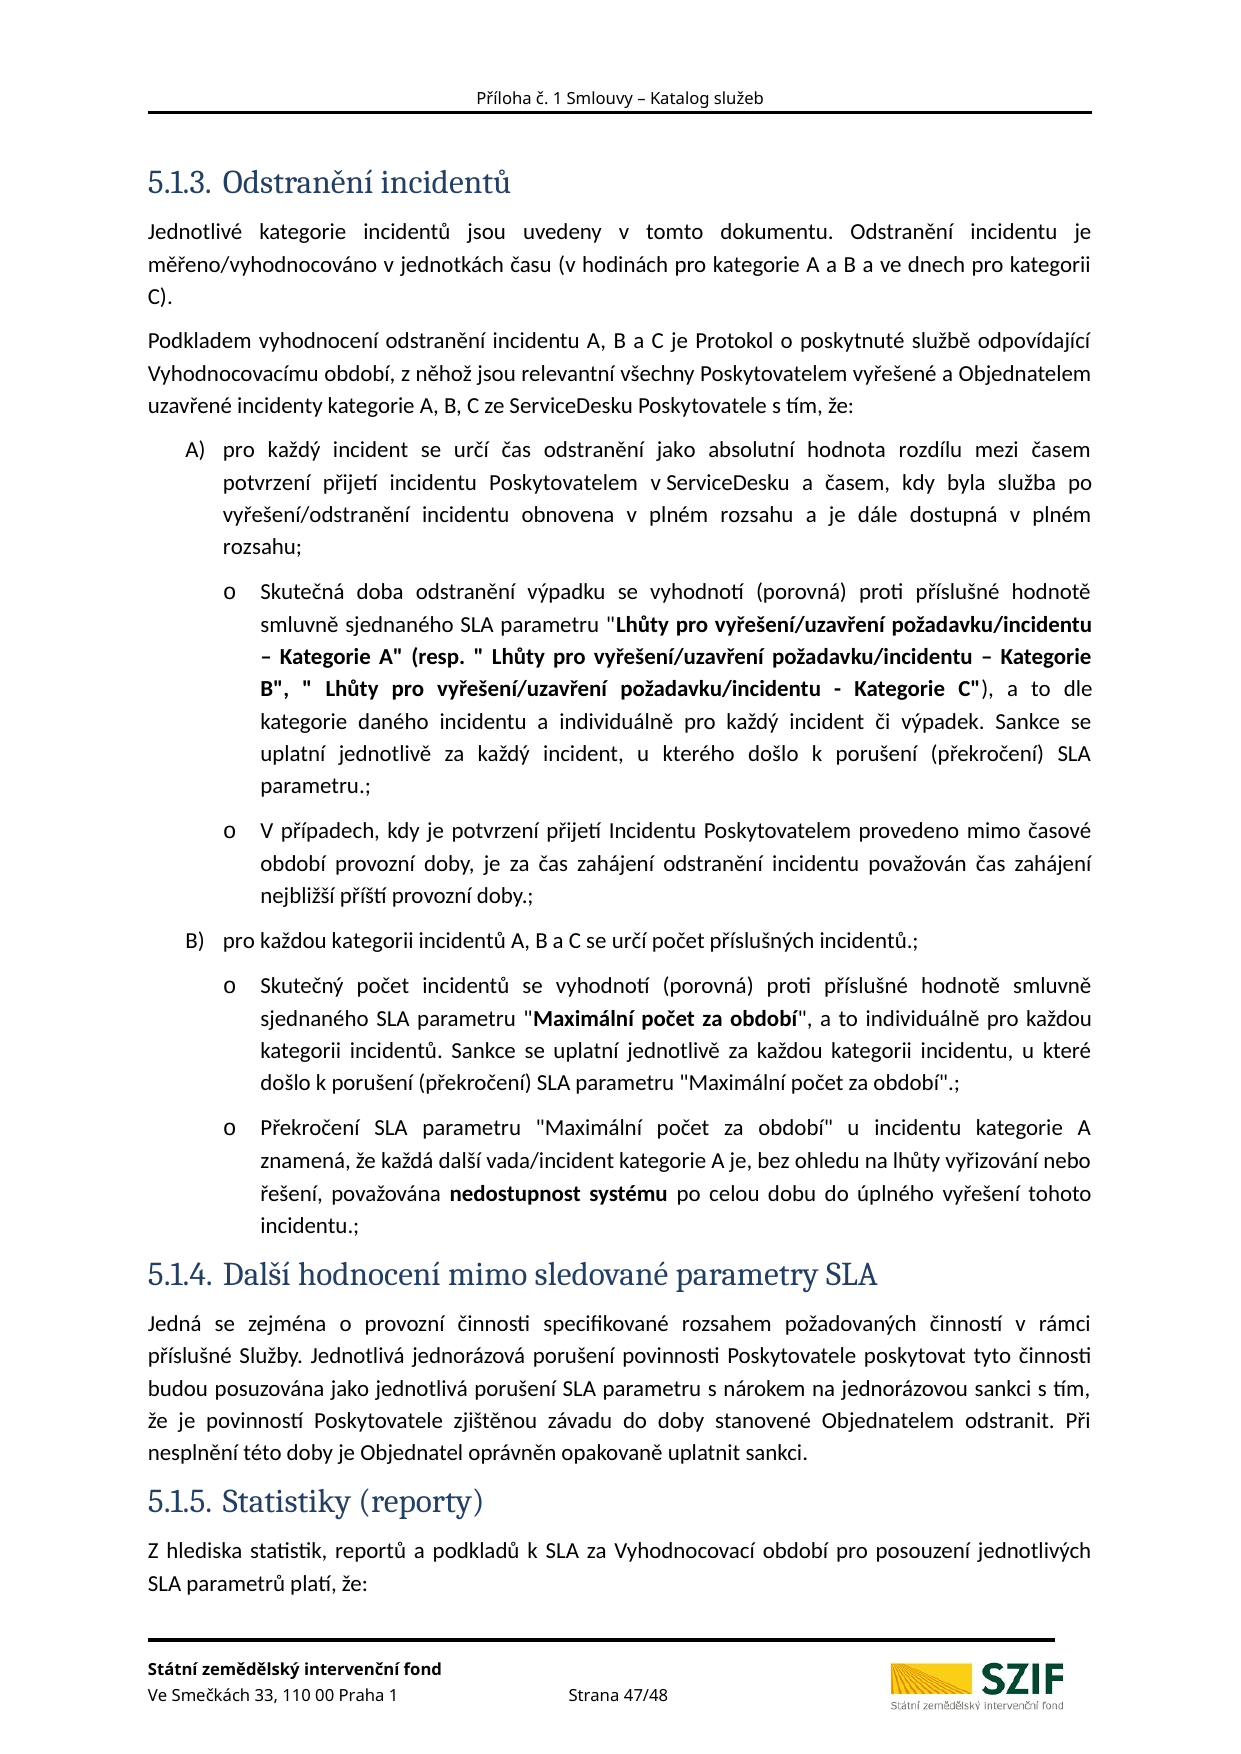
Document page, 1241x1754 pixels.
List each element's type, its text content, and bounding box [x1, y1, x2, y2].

text Jednotlivé kategorie incidentů jsou uvedeny v tomto dokumentu. Odstranění incidentu je měřeno/vyhodnocováno v jednotkách času (v hodinách pro kategorie A a B a ve dnech pro kategorii C). [148, 217, 1092, 310]
text Jedná se zejména o provozní činnosti specifikované rozsahem požadovaných činností v rámci příslušné Služby. Jednotlivá jednorázová porušení povinnosti Poskytovatele poskytovat tyto činnosti budou posuzována jako jednotlivá porušení SLA parametru s nárokem na jednorázovou sankci s tím, že je povinností Poskytovatele zjištěnou závadu do doby stanovené Objednatelem odstranit. Při nesplnění této doby je Objednatel oprávněn opakovaně uplatnit sankci. [148, 1309, 1092, 1466]
subtitle Statistiky (reporty) [148, 1483, 1092, 1521]
list pro každou kategorii incidentů A, B a C se určí počet příslušných incidentů.; [185, 926, 1092, 954]
picture [887, 1662, 1065, 1710]
list Skutečná doba odstranění výpadku se vyhodnotí (porovná) proti příslušné hodnotě smluvně sjednaného SLA parametru "Lhůty pro vyřešení/uzavření požadavku/incidentu – Kategorie A" (resp. " Lhůty pro vyřešení/uzavření požadavku/incidentu – Kategorie B", " Lhůty pro vyřešení/uzavření požadavku/incidentu - Kategorie C"), a to dle kategorie daného incidentu a individuálně pro každý incident či výpadek. Sankce se uplatní jednotlivě za každý incident, u kterého došlo k porušení (překročení) SLA parametru.; [223, 577, 1092, 799]
list V případech, kdy je potvrzení přijetí Incidentu Poskytovatelem provedeno mimo časové období provozní doby, je za čas zahájení odstranění incidentu považován čas zahájení nejbližší příští provozní doby.; [223, 816, 1092, 909]
subtitle Další hodnocení mimo sledované parametry SLA [148, 1256, 1092, 1294]
list pro každý incident se určí čas odstranění jako absolutní hodnota rozdílu mezi časem potvrzení přijetí incidentu Poskytovatelem v ServiceDesku a časem, kdy byla služba po vyřešení/odstranění incidentu obnovena v plném rozsahu a je dále dostupná v plném rozsahu; [185, 436, 1092, 560]
list Překročení SLA parametru "Maximální počet za období" u incidentu kategorie A znamená, že každá další vada/incident kategorie A je, bez ohledu na lhůty vyřizování nebo řešení, považována nedostupnost systému po celou dobu do úplného vyřešení tohoto incidentu.; [223, 1113, 1092, 1239]
list Skutečný počet incidentů se vyhodnotí (porovná) proti příslušné hodnotě smluvně sjednaného SLA parametru "Maximální počet za období", a to individuálně pro každou kategorii incidentů. Sankce se uplatní jednotlivě za každou kategorii incidentu, u které došlo k porušení (překročení) SLA parametru "Maximální počet za období".; [223, 971, 1092, 1096]
text Z hlediska statistik, reportů a podkladů k SLA za Vyhodnocovací období pro posouzení jednotlivých SLA parametrů platí, že: [148, 1537, 1092, 1597]
subtitle Odstranění incidentů [148, 164, 1092, 202]
text Podkladem vyhodnocení odstranění incidentu A, B a C je Protokol o poskytnuté službě odpovídající Vyhodnocovacímu období, z něhož jsou relevantní všechny Poskytovatelem vyřešené a Objednatelem uzavřené incidenty kategorie A, B, C ze ServiceDesku Poskytovatele s tím, že: [148, 327, 1092, 419]
